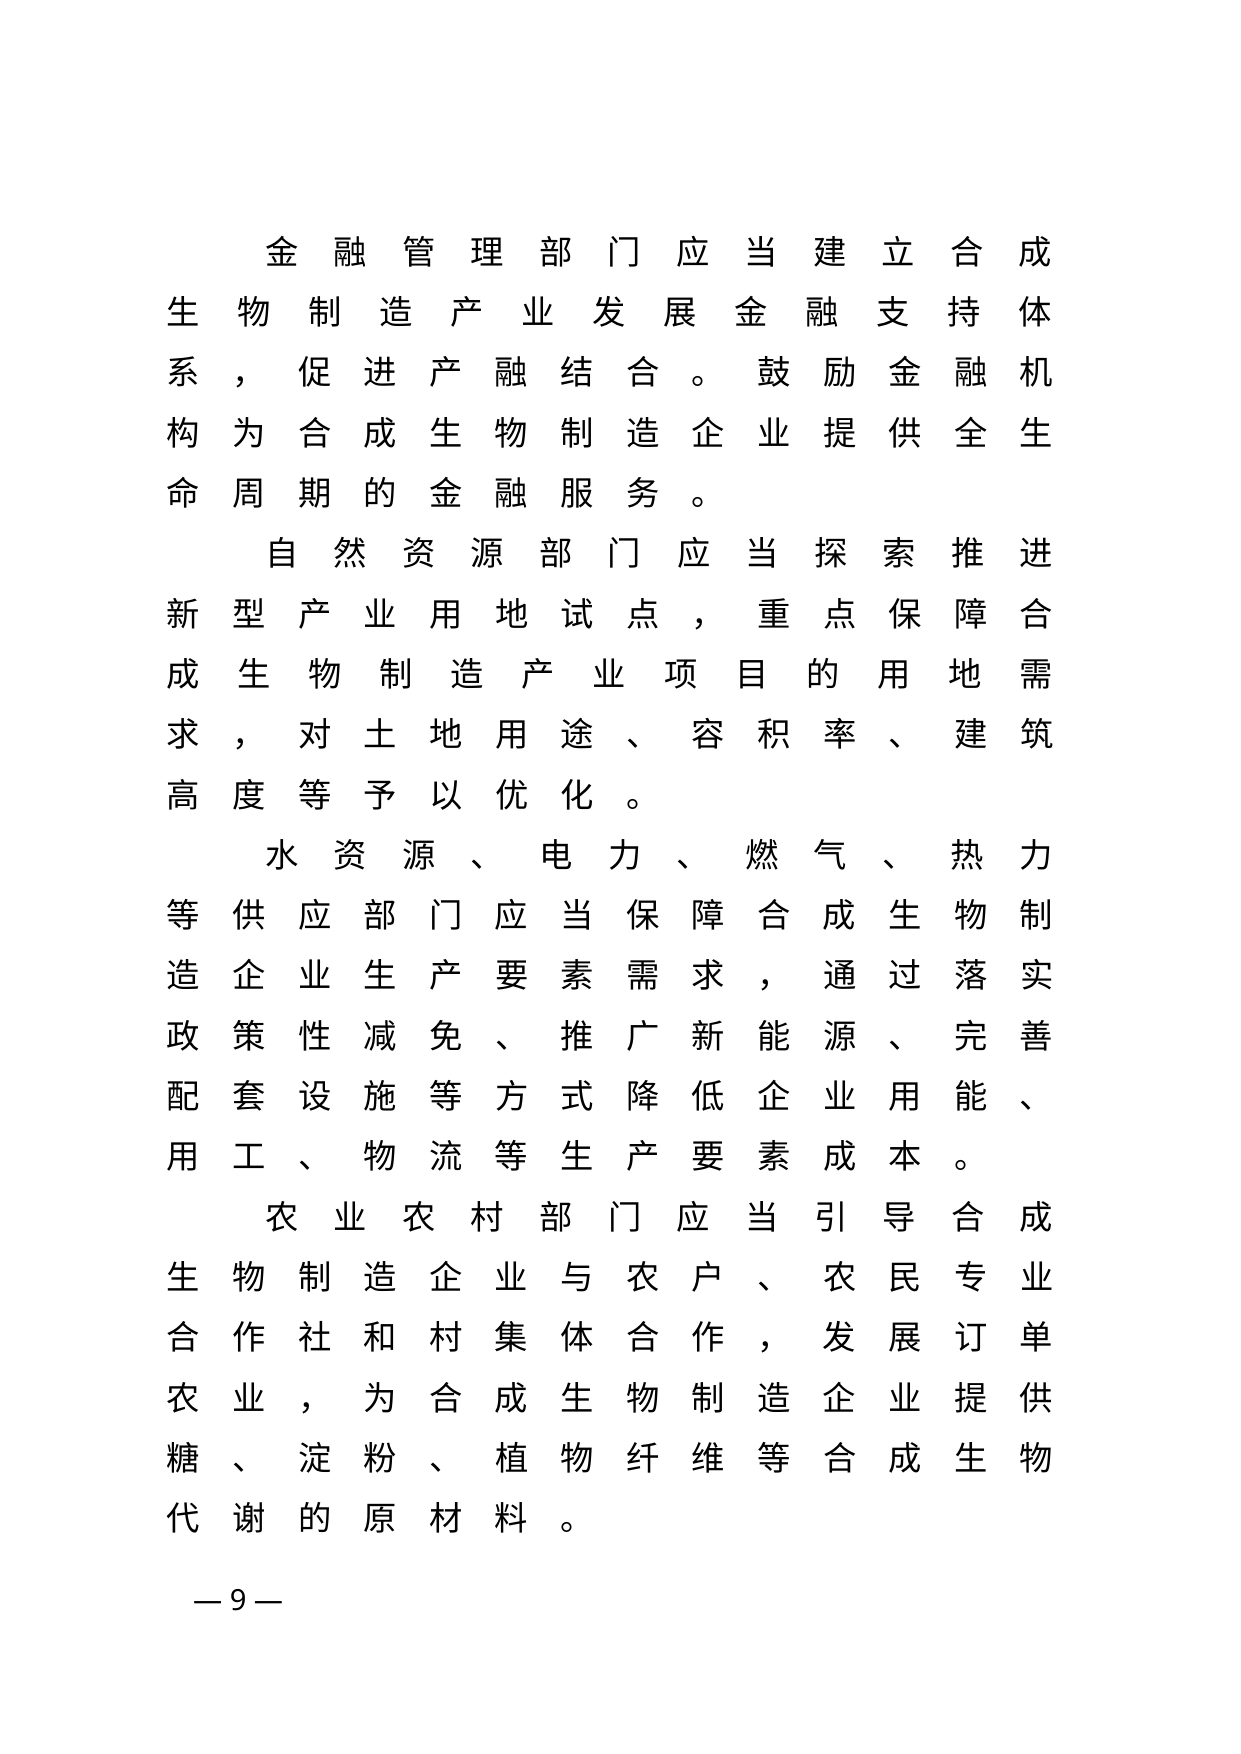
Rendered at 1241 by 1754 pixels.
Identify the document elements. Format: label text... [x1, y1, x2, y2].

text 农业农村部门应当引导合成生物制造企业与农户、农民专业合作社和村集体合作，发展订单农业，为合成生物制造企业提供糖、淀粉、植物纤维等合成生物代谢的原材料。 [167, 1184, 1085, 1546]
text 金融管理部门应当建立合成生物制造产业发展金融支持体系，促进产融结合。鼓励金融机构为合成生物制造企业提供全生命周期的金融服务。 [167, 219, 1085, 521]
text 水资源、电力、燃气、热力等供应部门应当保障合成生物制造企业生产要素需求，通过落实政策性减免、推广新能源、完善配套设施等方式降低企业用能、用工、物流等生产要素成本。 [167, 823, 1085, 1184]
text 自然资源部门应当探索推进新型产业用地试点，重点保障合成生物制造产业项目的用地需求，对土地用途、容积率、建筑高度等予以优化。 [167, 521, 1085, 823]
